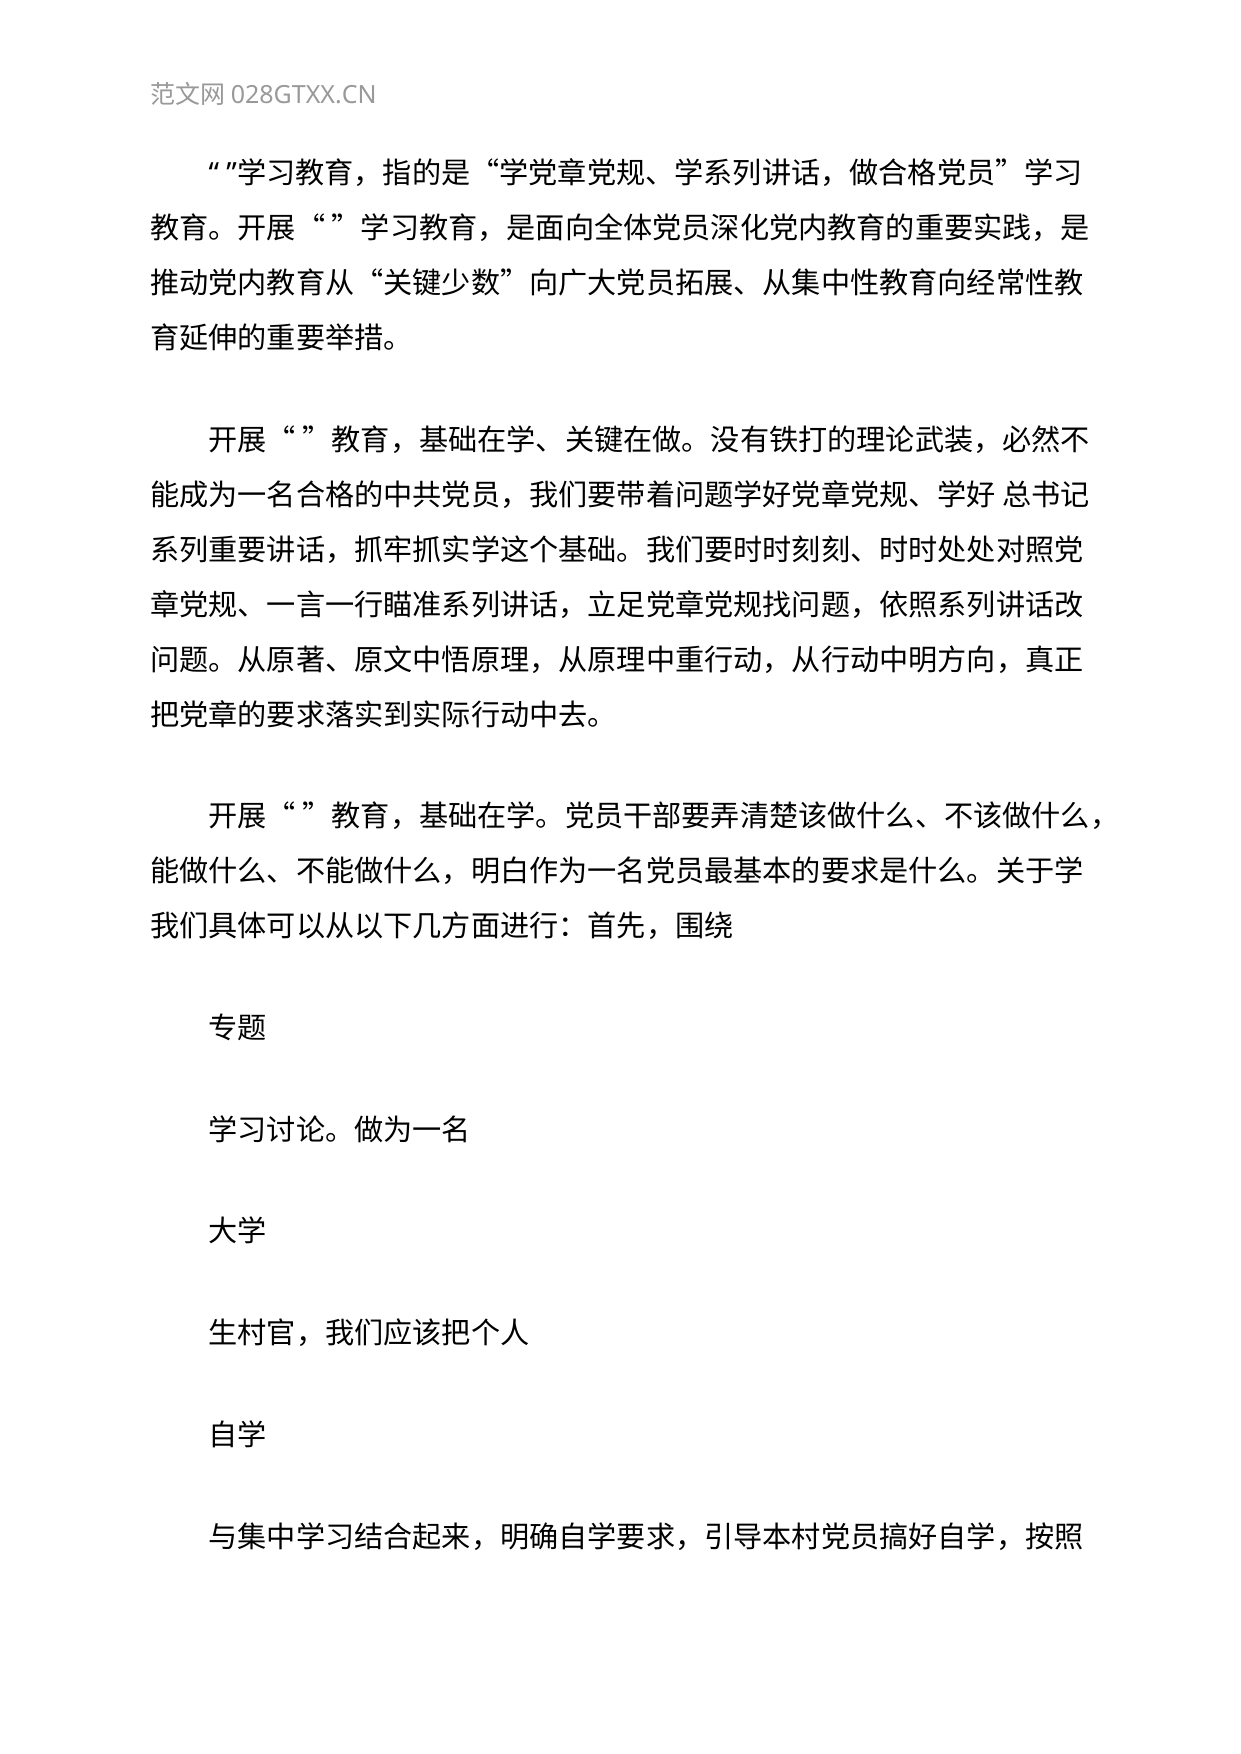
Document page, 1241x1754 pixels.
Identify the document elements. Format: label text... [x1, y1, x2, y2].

text 开展“ ”教育，基础在学。党员干部要弄清楚该做什么、不该做什么，能做什么、不能做什么，明白作为一名党员最基本的要求是什么。关于学我们具体可以从以下几方面进行：首先，围绕 [150, 793, 1090, 945]
text 开展“ ”教育，基础在学、关键在做。没有铁打的理论武装，必然不能成为一名合格的中共党员，我们要带着问题学好党章党规、学好 总书记系列重要讲话，抓牢抓实学这个基础。我们要时时刻刻、时时处处对照党章党规、一言一行瞄准系列讲话，立足党章党规找问题，依照系列讲话改问题。从原著、原文中悟原理，从原理中重行动，从行动中明方向，真正把党章的要求落实到实际行动中去。 [150, 417, 1090, 733]
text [150, 1513, 1090, 1556]
text 生村官，我们应该把个人 [150, 1310, 1090, 1352]
text 自学 [150, 1411, 1090, 1454]
text 大学 [150, 1208, 1090, 1250]
text 专题 [150, 1004, 1090, 1047]
text “ ”学习教育，指的是“学党章党规、学系列讲话，做合格党员”学习教育。开展“ ”学习教育，是面向全体党员深化党内教育的重要实践，是推动党内教育从“关键少数”向广大党员拓展、从集中性教育向经常性教育延伸的重要举措。 [150, 150, 1090, 357]
text 学习讨论。做为一名 [150, 1106, 1090, 1148]
